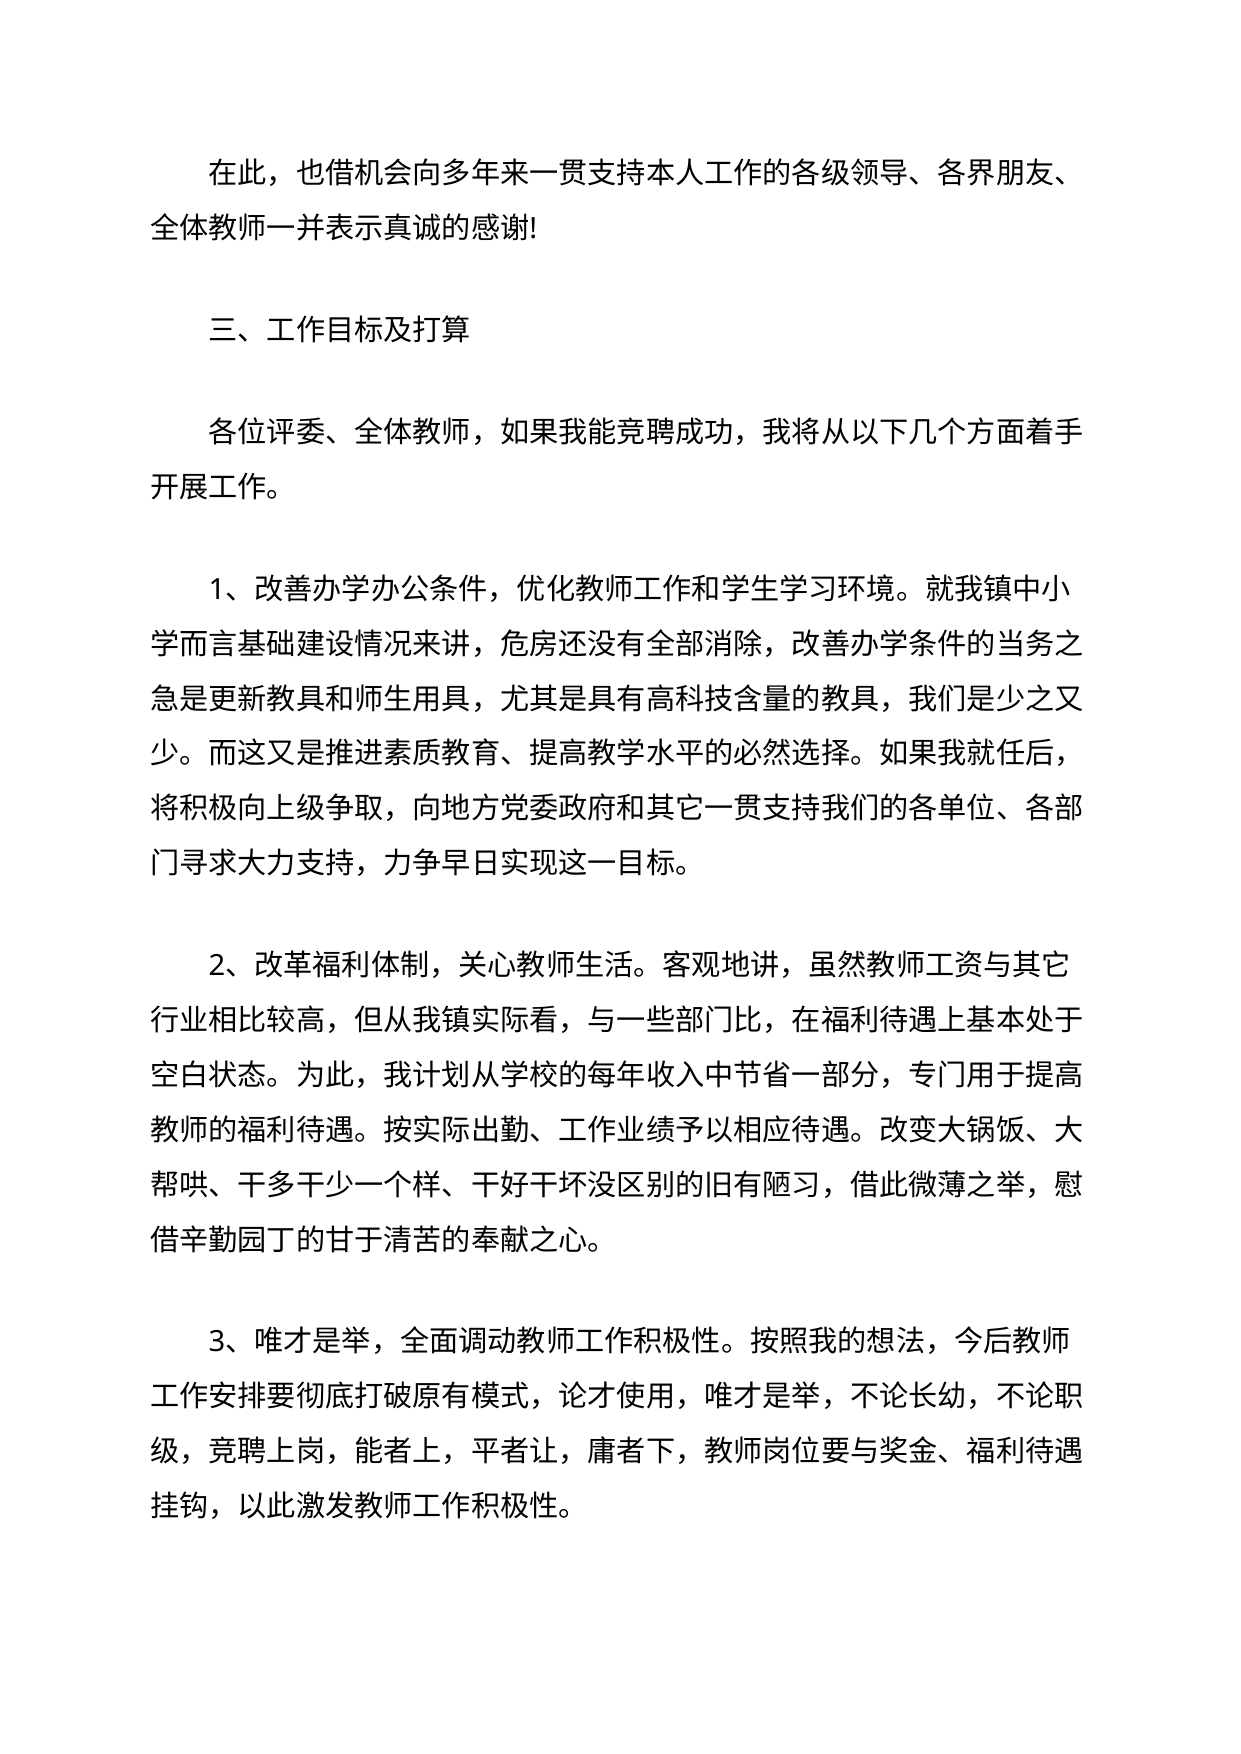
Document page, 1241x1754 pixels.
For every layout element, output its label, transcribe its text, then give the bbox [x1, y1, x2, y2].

text 在此，也借机会向多年来一贯支持本人工作的各级领导、各界朋友、全体教师一并表示真诚的感谢! [150, 150, 1090, 247]
text 各位评委、全体教师，如果我能竞聘成功，我将从以下几个方面着手开展工作。 [150, 409, 1090, 506]
text 三、工作目标及打算 [150, 307, 1090, 349]
text 3、唯才是举，全面调动教师工作积极性。按照我的想法，今后教师工作安排要彻底打破原有模式，论才使用，唯才是举，不论长幼，不论职级，竞聘上岗，能者上，平者让，庸者下，教师岗位要与奖金、福利待遇挂钩，以此激发教师工作积极性。 [150, 1318, 1090, 1525]
text 1、改善办学办公条件，优化教师工作和学生学习环境。就我镇中小学而言基础建设情况来讲，危房还没有全部消除，改善办学条件的当务之急是更新教具和师生用具，尤其是具有高科技含量的教具，我们是少之又少。而这又是推进素质教育、提高教学水平的必然选择。如果我就任后，将积极向上级争取，向地方党委政府和其它一贯支持我们的各单位、各部门寻求大力支持，力争早日实现这一目标。 [150, 565, 1090, 882]
text 2、改革福利体制，关心教师生活。客观地讲，虽然教师工资与其它行业相比较高，但从我镇实际看，与一些部门比，在福利待遇上基本处于空白状态。为此，我计划从学校的每年收入中节省一部分，专门用于提高教师的福利待遇。按实际出勤、工作业绩予以相应待遇。改变大锅饭、大帮哄、干多干少一个样、干好干坏没区别的旧有陋习，借此微薄之举，慰借辛勤园丁的甘于清苦的奉献之心。 [150, 942, 1090, 1258]
